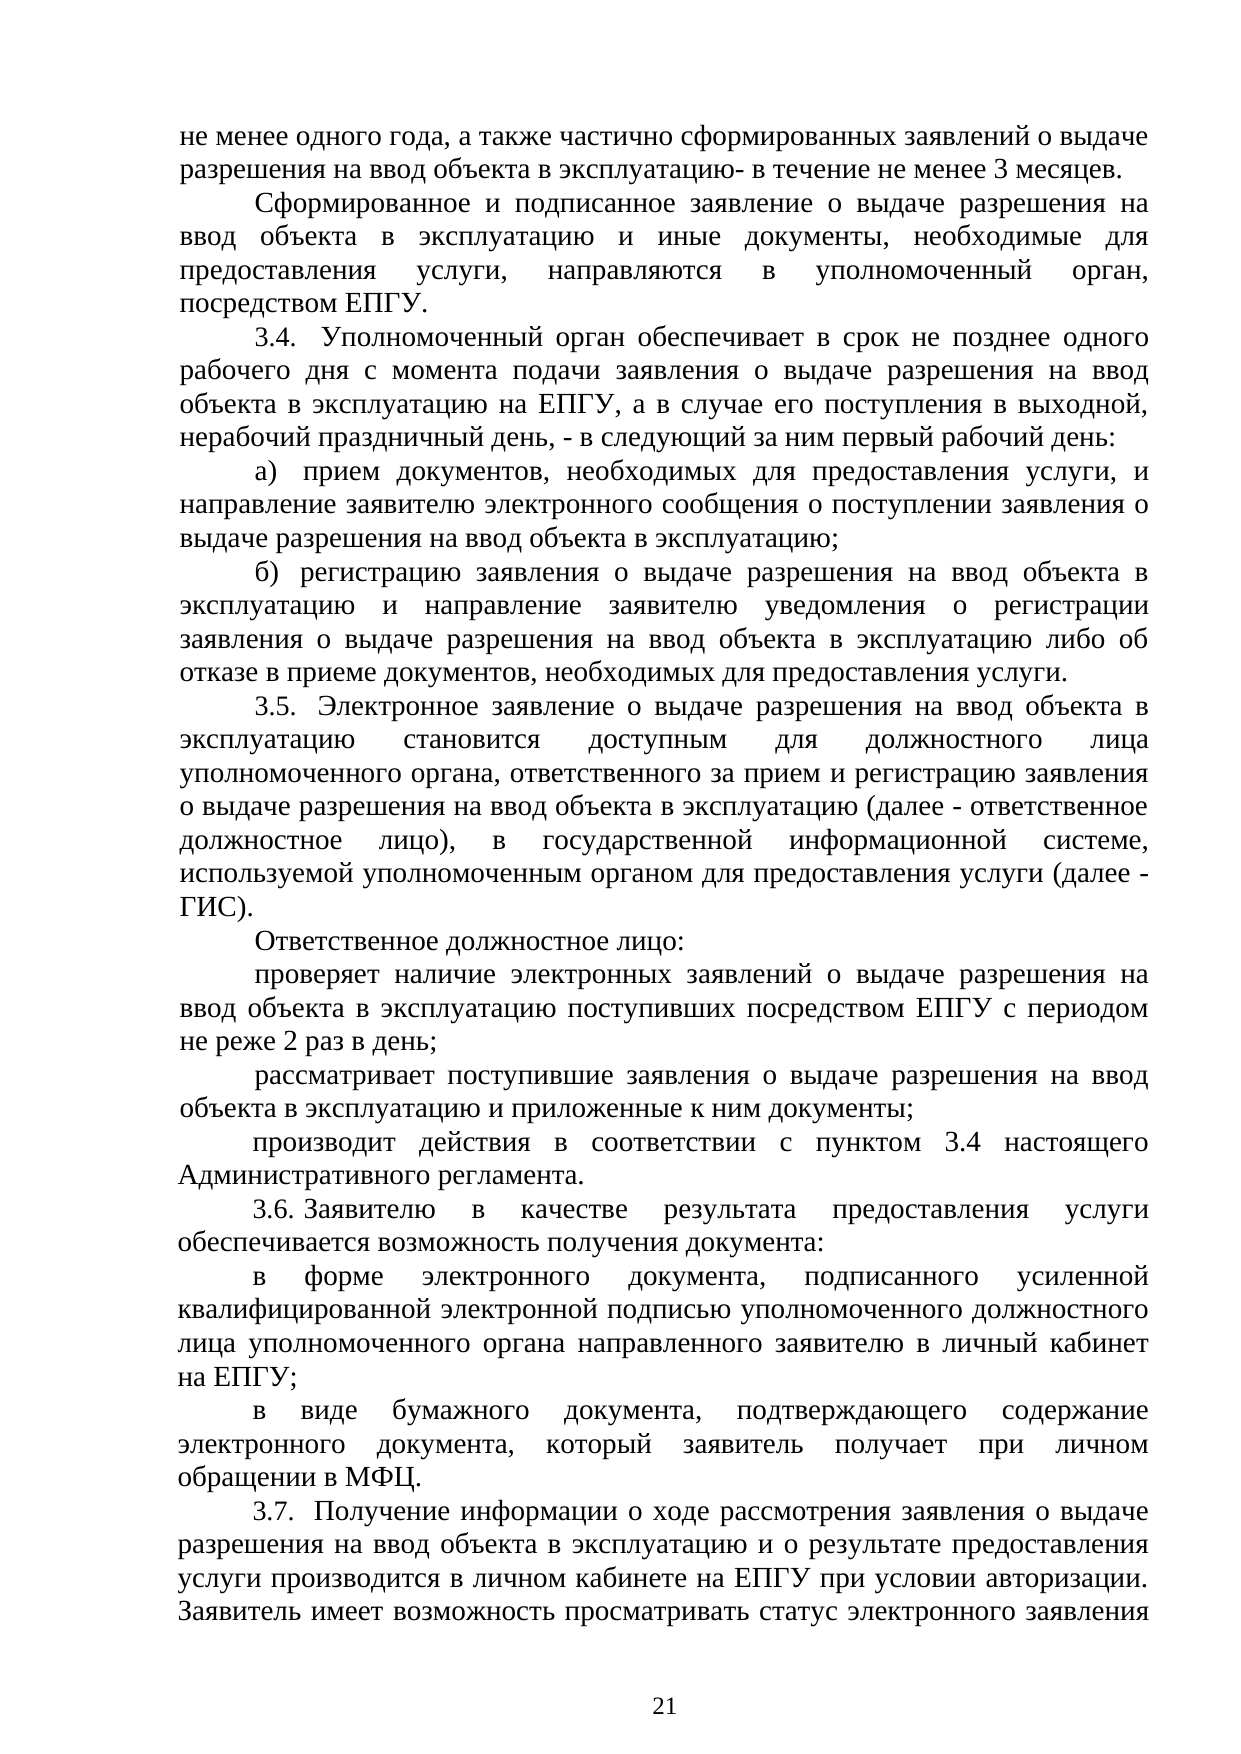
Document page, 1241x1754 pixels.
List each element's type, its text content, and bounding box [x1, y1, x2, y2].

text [179, 118, 1149, 185]
text производит действия в соответствии с пунктом 3.4 настоящего Административного регламента. [177, 1124, 1149, 1191]
list Уполномоченный орган обеспечивает в срок не позднее одного рабочего дня с момента подачи заявления о выдаче разрешения на ввод объекта в эксплуатацию на ЕПГУ, а в случае его поступления в выходной, нерабочий праздничный день, - в следующий за ним первый рабочий день: [179, 319, 1149, 453]
text проверяет наличие электронных заявлений о выдаче разрешения на ввод объекта в эксплуатацию поступивших посредством ЕПГУ с периодом не реже 2 раз в день; [179, 957, 1149, 1057]
text Сформированное и подписанное заявление о выдаче разрешения на ввод объекта в эксплуатацию и иные документы, необходимые для предоставления услуги, направляются в уполномоченный орган, посредством ЕПГУ. [179, 185, 1149, 319]
text Ответственное должностное лицо: [179, 923, 1152, 957]
list Заявителю в качестве результата предоставления услуги обеспечивается возможность получения документа: [177, 1191, 1149, 1258]
text в виде бумажного документа, подтверждающего содержание электронного документа, который заявитель получает при личном обращении в МФЦ. [177, 1393, 1149, 1493]
list Электронное заявление о выдаче разрешения на ввод объекта в эксплуатацию становится доступным для должностного лица уполномоченного органа, ответственного за прием и регистрацию заявления о выдаче разрешения на ввод объекта в эксплуатацию (далее - ответственное должностное лицо), в государственной информационной системе, используемой уполномоченным органом для предоставления услуги (далее - ГИС). [179, 688, 1149, 923]
text рассматривает поступившие заявления о выдаче разрешения на ввод объекта в эксплуатацию и приложенные к ним документы; [179, 1057, 1149, 1124]
text в форме электронного документа, подписанного усиленной квалифицированной электронной подписью уполномоченного должностного лица уполномоченного органа направленного заявителю в личный кабинет на ЕПГУ; [177, 1258, 1149, 1393]
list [177, 1493, 1149, 1627]
text а) прием документов, необходимых для предоставления услуги, и направление заявителю электронного сообщения о поступлении заявления о выдаче разрешения на ввод объекта в эксплуатацию; [179, 453, 1149, 554]
text б) регистрацию заявления о выдаче разрешения на ввод объекта в эксплуатацию и направление заявителю уведомления о регистрации заявления о выдаче разрешения на ввод объекта в эксплуатацию либо об отказе в приеме документов, необходимых для предоставления услуги. [179, 554, 1149, 688]
